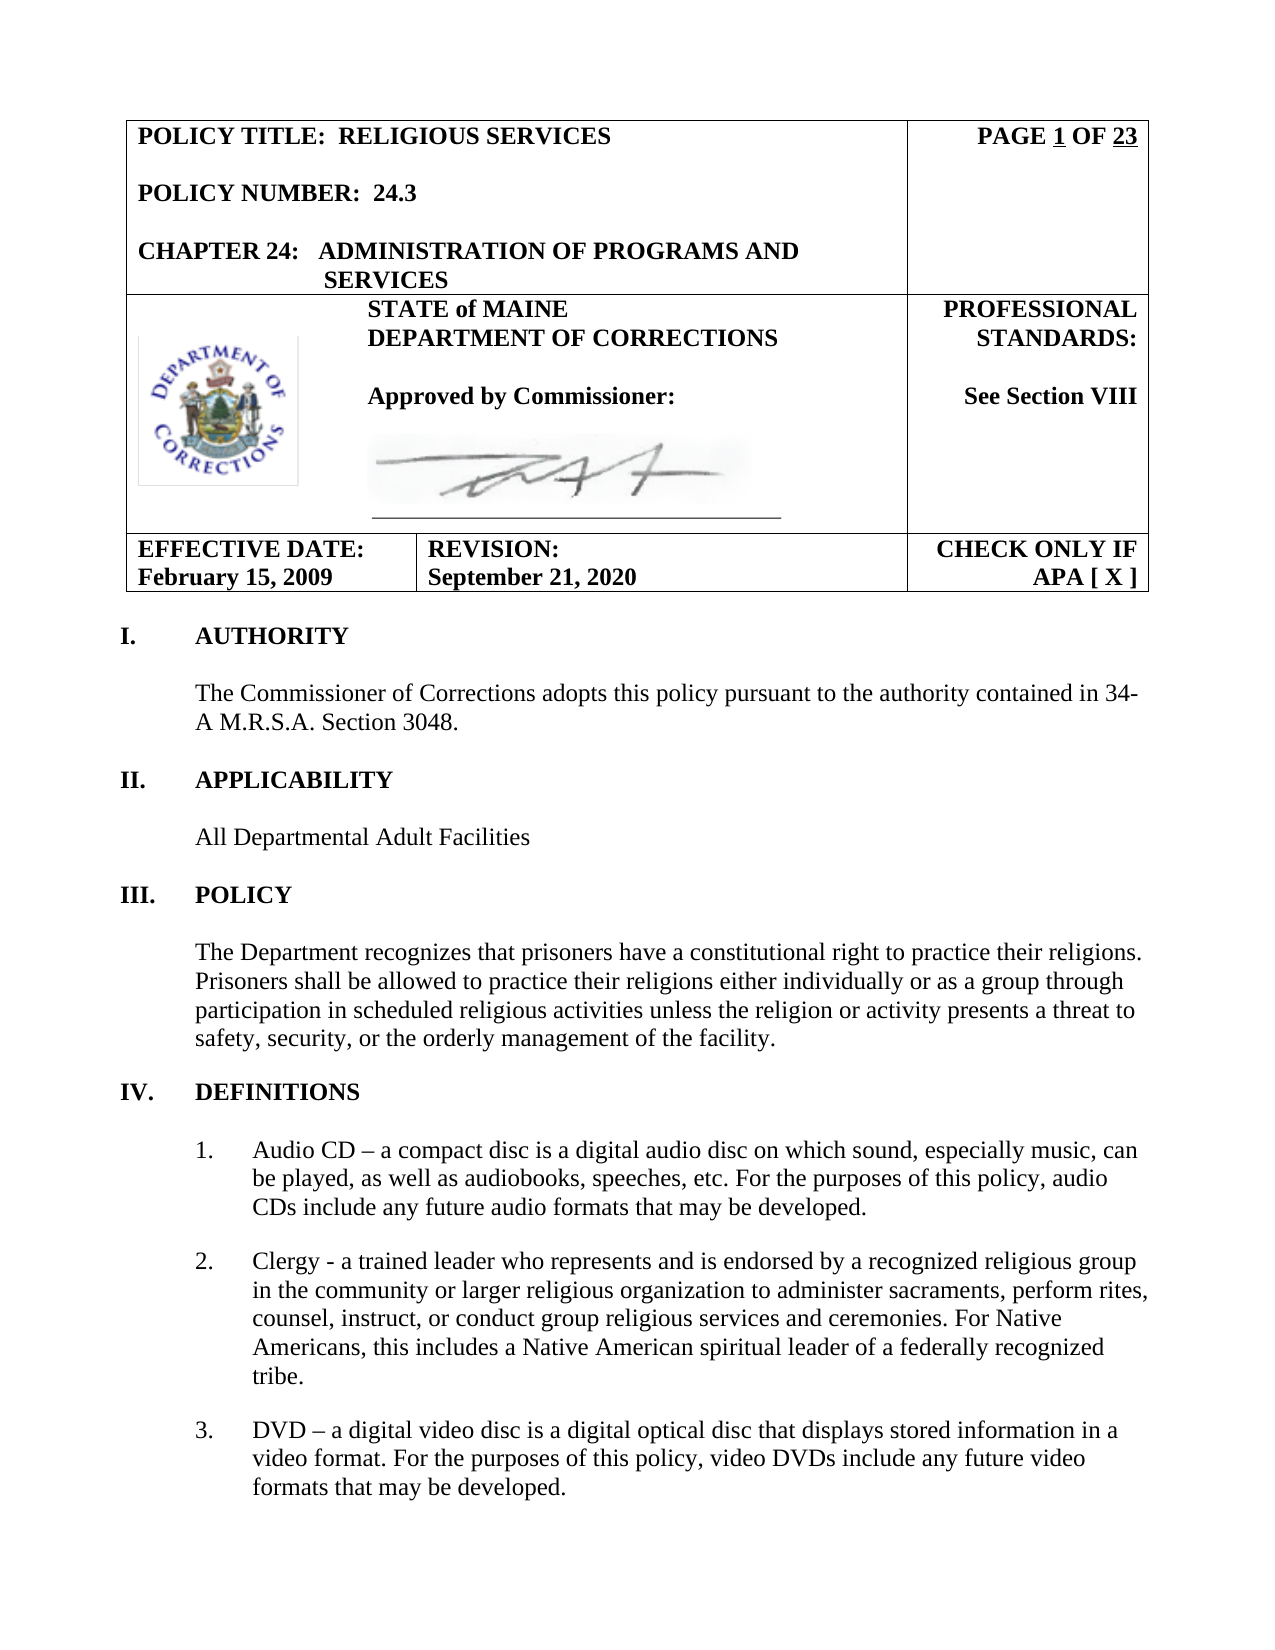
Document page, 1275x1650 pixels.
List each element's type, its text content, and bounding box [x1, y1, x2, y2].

list Audio CD – a compact disc is a digital audio disc on which sound, especially music, can be played, as well as audiobooks, speeches, etc. For the purposes of this policy, audio CDs include any future audio formats that may be developed. [195, 1135, 1155, 1221]
table_cell CHECK ONLY IF APA [ X ] [908, 534, 1148, 591]
subtitle IV. DEFINITIONS [120, 1077, 1155, 1106]
list DVD – a digital video disc is a digital optical disc that displays stored information in a video format. For the purposes of this policy, video DVDs include any future video formats that may be developed. [195, 1415, 1155, 1501]
text The Commissioner of Corrections adopts this policy pursuant to the authority contained in 34-A M.R.S.A. Section 3048. [195, 678, 1155, 736]
picture [137, 336, 302, 491]
text The Department recognizes that prisoners have a constitutional right to practice their religions. Prisoners shall be allowed to practice their religions either individually or as a group through participation in scheduled religious activities unless the religion or activity presents a threat to safety, security, or the orderly management of the facility. [195, 937, 1155, 1052]
subtitle II. APPLICABILITY [120, 765, 1155, 793]
table_cell PROFESSIONAL STANDARDS: See Section VIII [908, 295, 1148, 533]
subtitle I. AUTHORITY [120, 621, 1155, 650]
table_cell [127, 295, 356, 533]
table_cell EFFECTIVE DATE: February 15, 2009 [127, 534, 416, 591]
table_cell STATE of DEPARTMENT OF CORRECTIONS Approved by Commissioner: [356, 295, 907, 533]
table_cell REVISION: September 21, 2020 [417, 534, 907, 591]
table_header POLICY TITLE: RELIGIOUS SERVICES POLICY NUMBER: 24.3 CHAPTER 24: ADMINISTRATION OF PROGRAMS AND SERVICES [127, 121, 907, 293]
text All Departmental Adult Facilities [120, 822, 1155, 851]
table_header PAGE 1 OF 23 [908, 121, 1148, 293]
picture [367, 433, 752, 504]
list Clergy - a trained leader who represents and is endorsed by a recognized religious group in the community or larger religious organization to administer sacraments, perform rites, counsel, instruct, or conduct group religious services and ceremonies. For Native Americans, this includes a Native American spiritual leader of a federally recognized tribe. [195, 1246, 1155, 1390]
subtitle III. POLICY [120, 880, 1155, 908]
